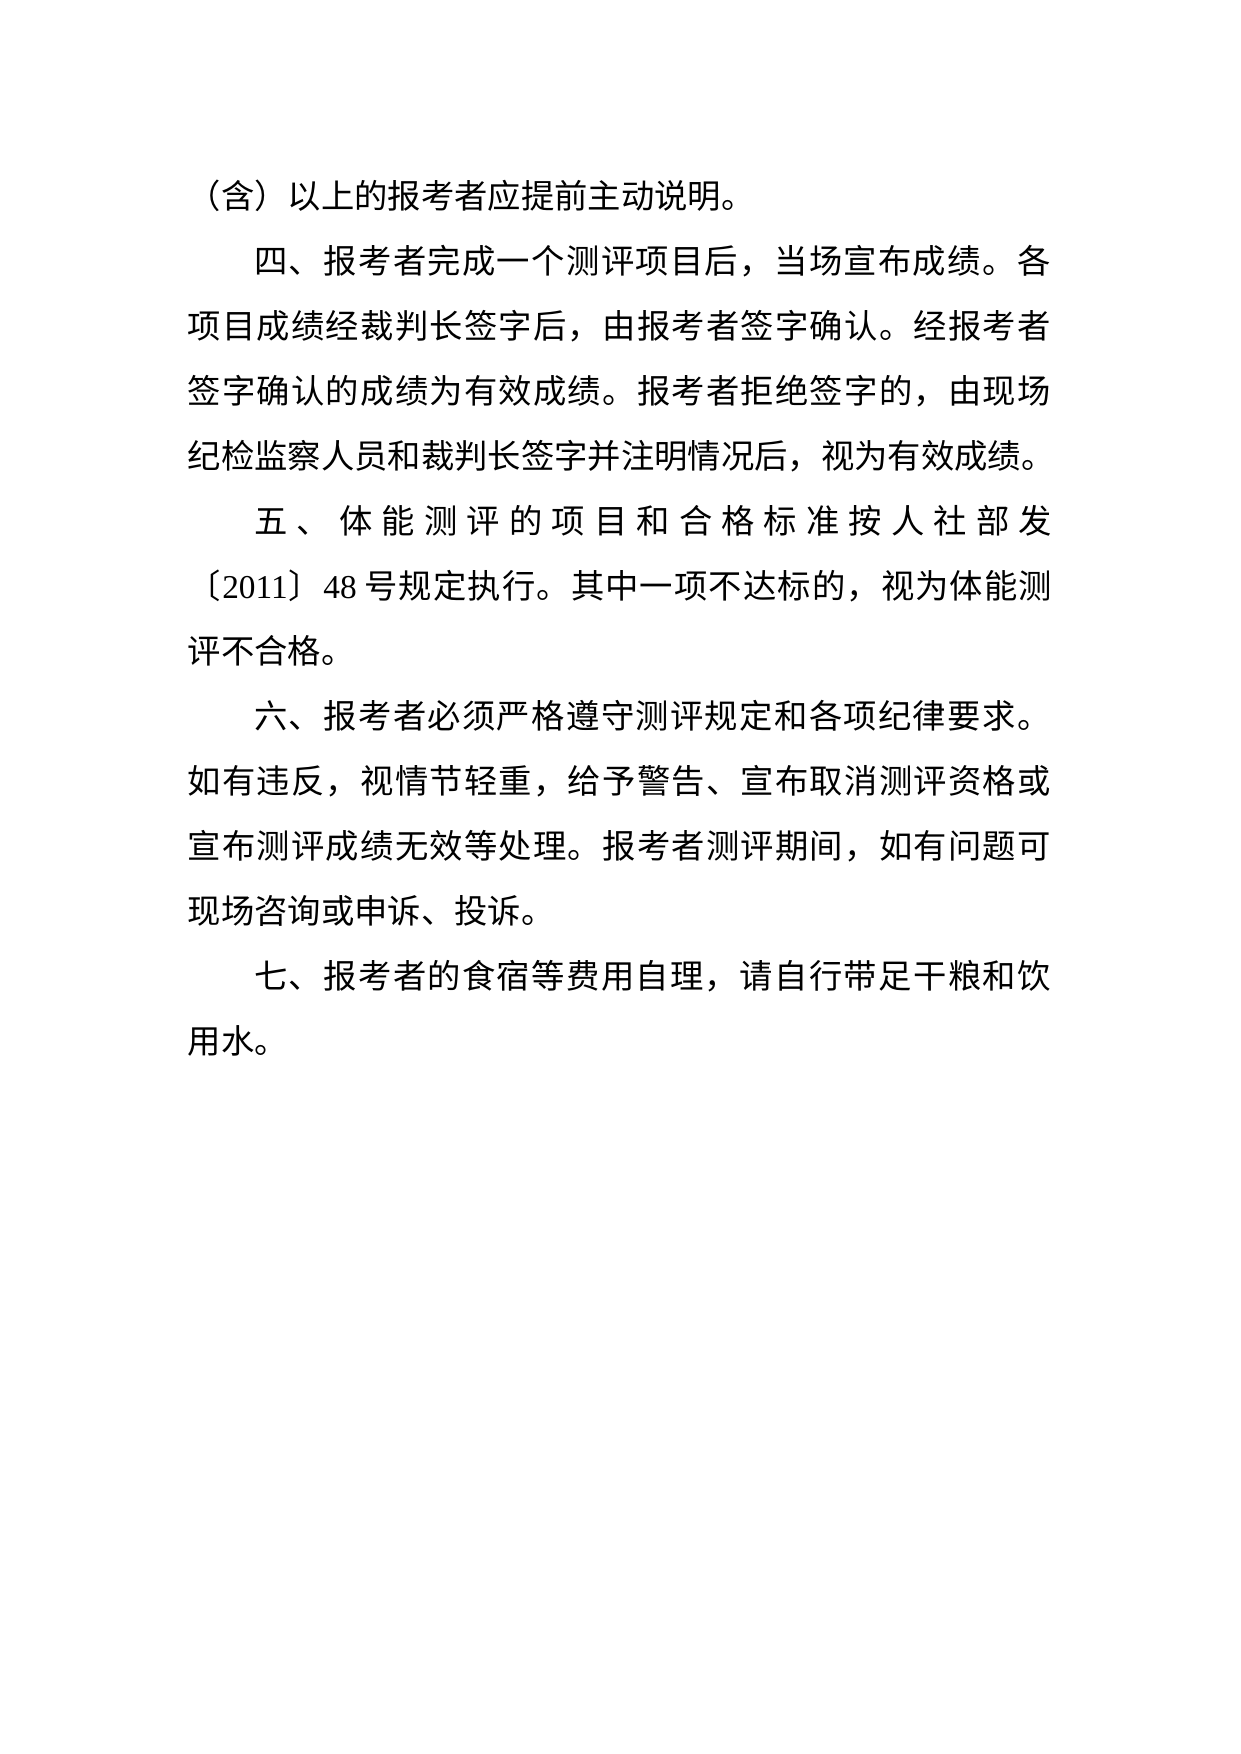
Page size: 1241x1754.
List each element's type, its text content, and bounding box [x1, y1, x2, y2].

text 六、报考者必须严格遵守测评规定和各项纪律要求。如有违反，视情节轻重，给予警告、宣布取消测评资格或宣布测评成绩无效等处理。报考者测评期间，如有问题可现场咨询或申诉、投诉。 [187, 682, 1053, 942]
text 五、体能测评的项目和合格标准按人社部发〔2011〕48号规定执行。其中一项不达标的，视为体能测评不合格。 [187, 487, 1053, 682]
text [187, 162, 1053, 227]
text 四、报考者完成一个测评项目后，当场宣布成绩。各项目成绩经裁判长签字后，由报考者签字确认。经报考者签字确认的成绩为有效成绩。报考者拒绝签字的，由现场纪检监察人员和裁判长签字并注明情况后，视为有效成绩。 [187, 227, 1053, 487]
text 七、报考者的食宿等费用自理，请自行带足干粮和饮用水。 [187, 942, 1053, 1072]
